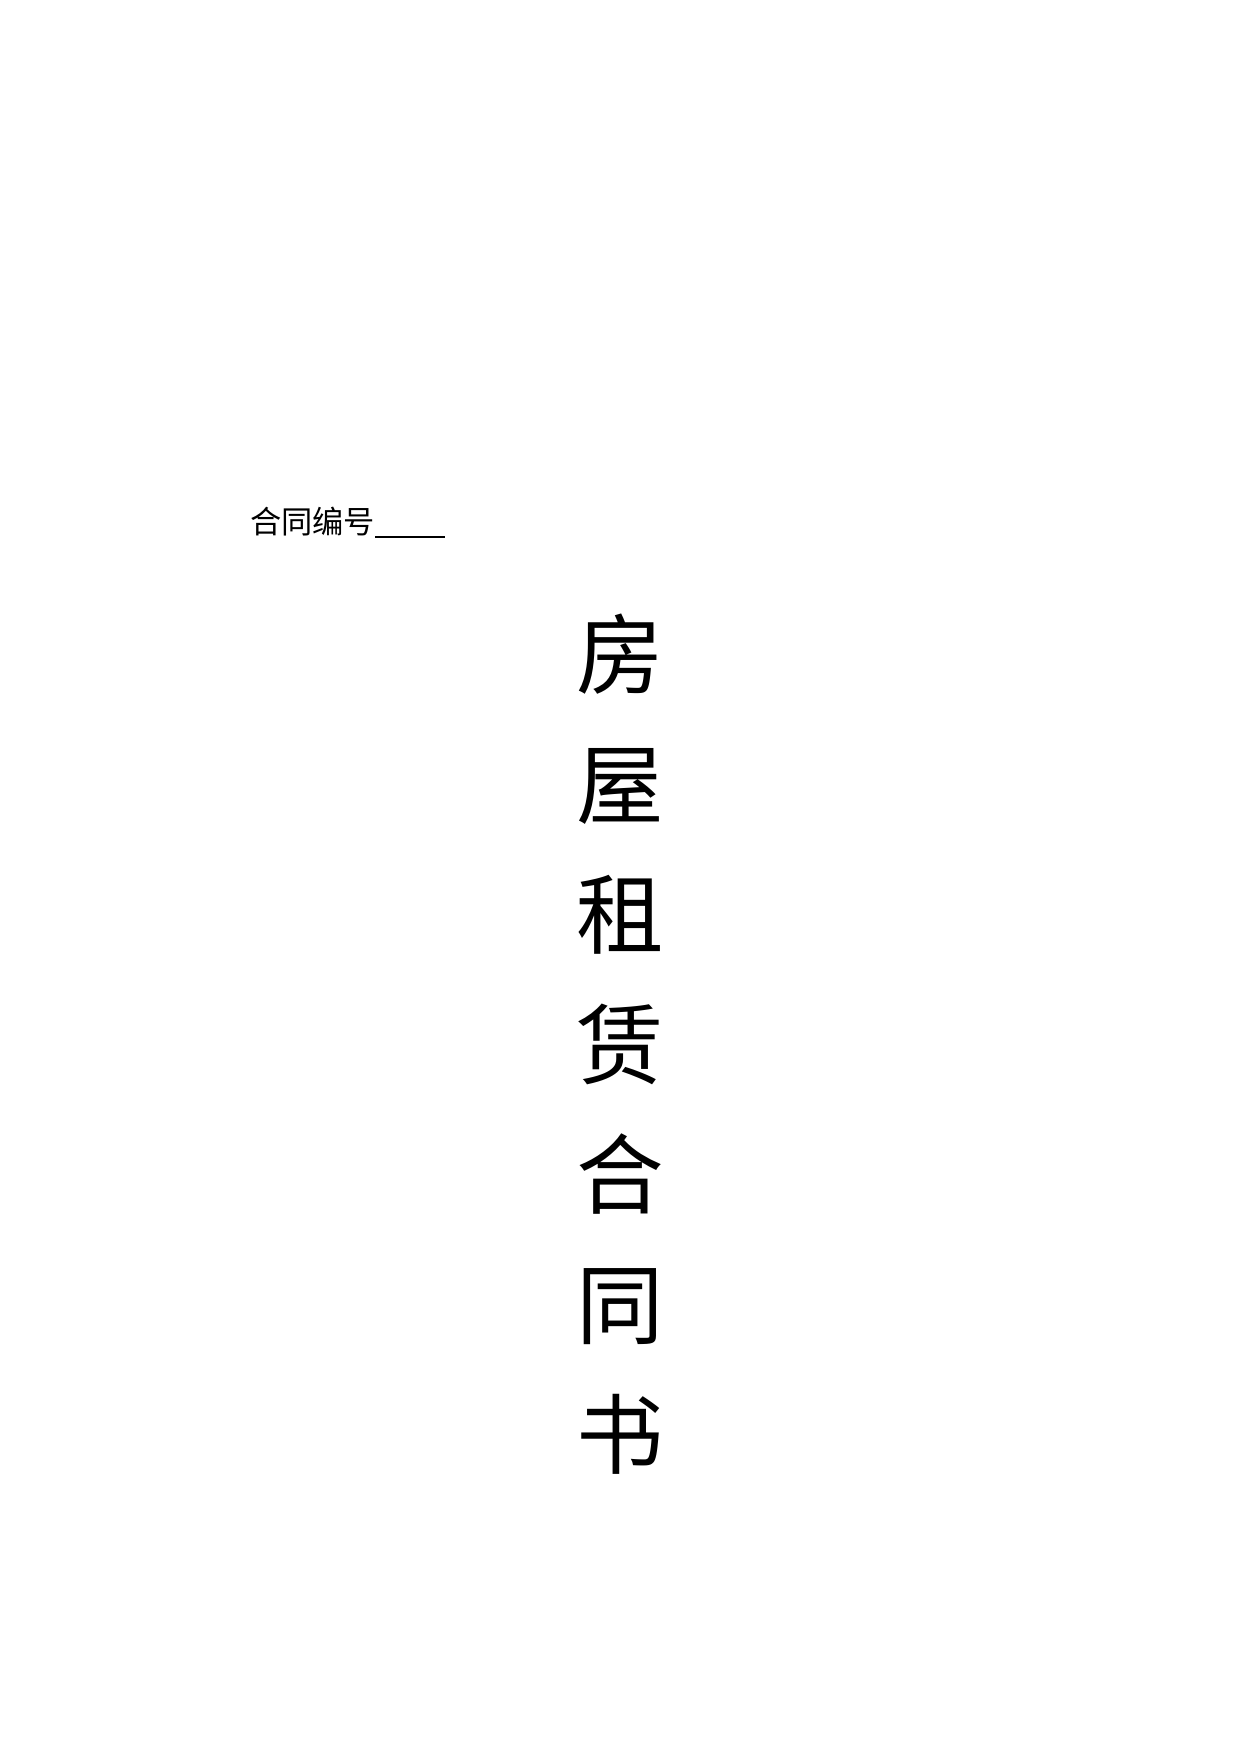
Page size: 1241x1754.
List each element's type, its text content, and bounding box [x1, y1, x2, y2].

text 合 [187, 1104, 1053, 1234]
text 房 [187, 584, 1053, 714]
text 合同编号 [187, 487, 1053, 552]
text 租 [187, 844, 1053, 974]
text 同 [187, 1234, 1053, 1364]
text 书 [187, 1364, 1053, 1494]
text 赁 [187, 974, 1053, 1104]
text 屋 [187, 714, 1053, 844]
